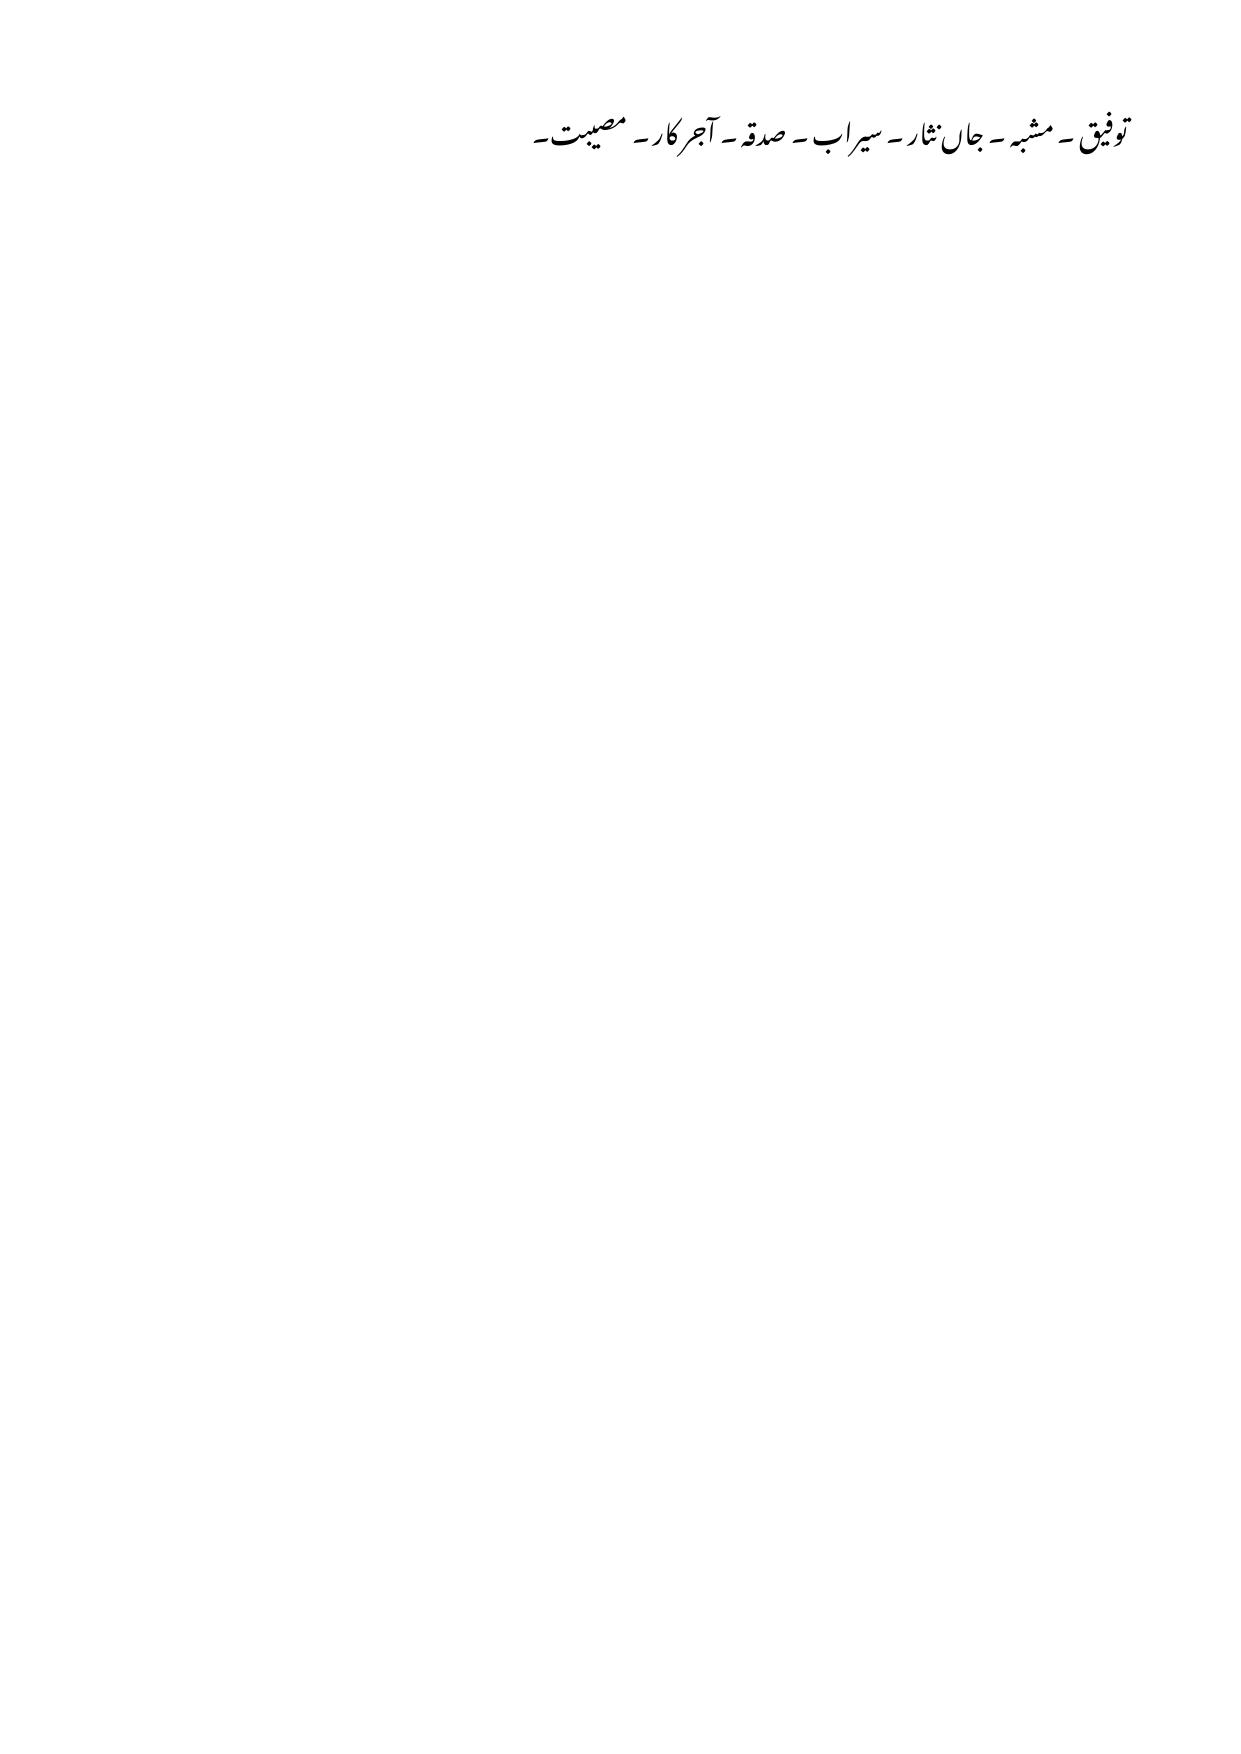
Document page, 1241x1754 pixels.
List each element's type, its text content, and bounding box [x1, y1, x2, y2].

text توفیق ۔ مشبہ ۔ جاں نثار ۔ سیراب ۔ صدقہ ۔ آجر کار ۔ مصیبت۔ [75, 94, 1165, 161]
